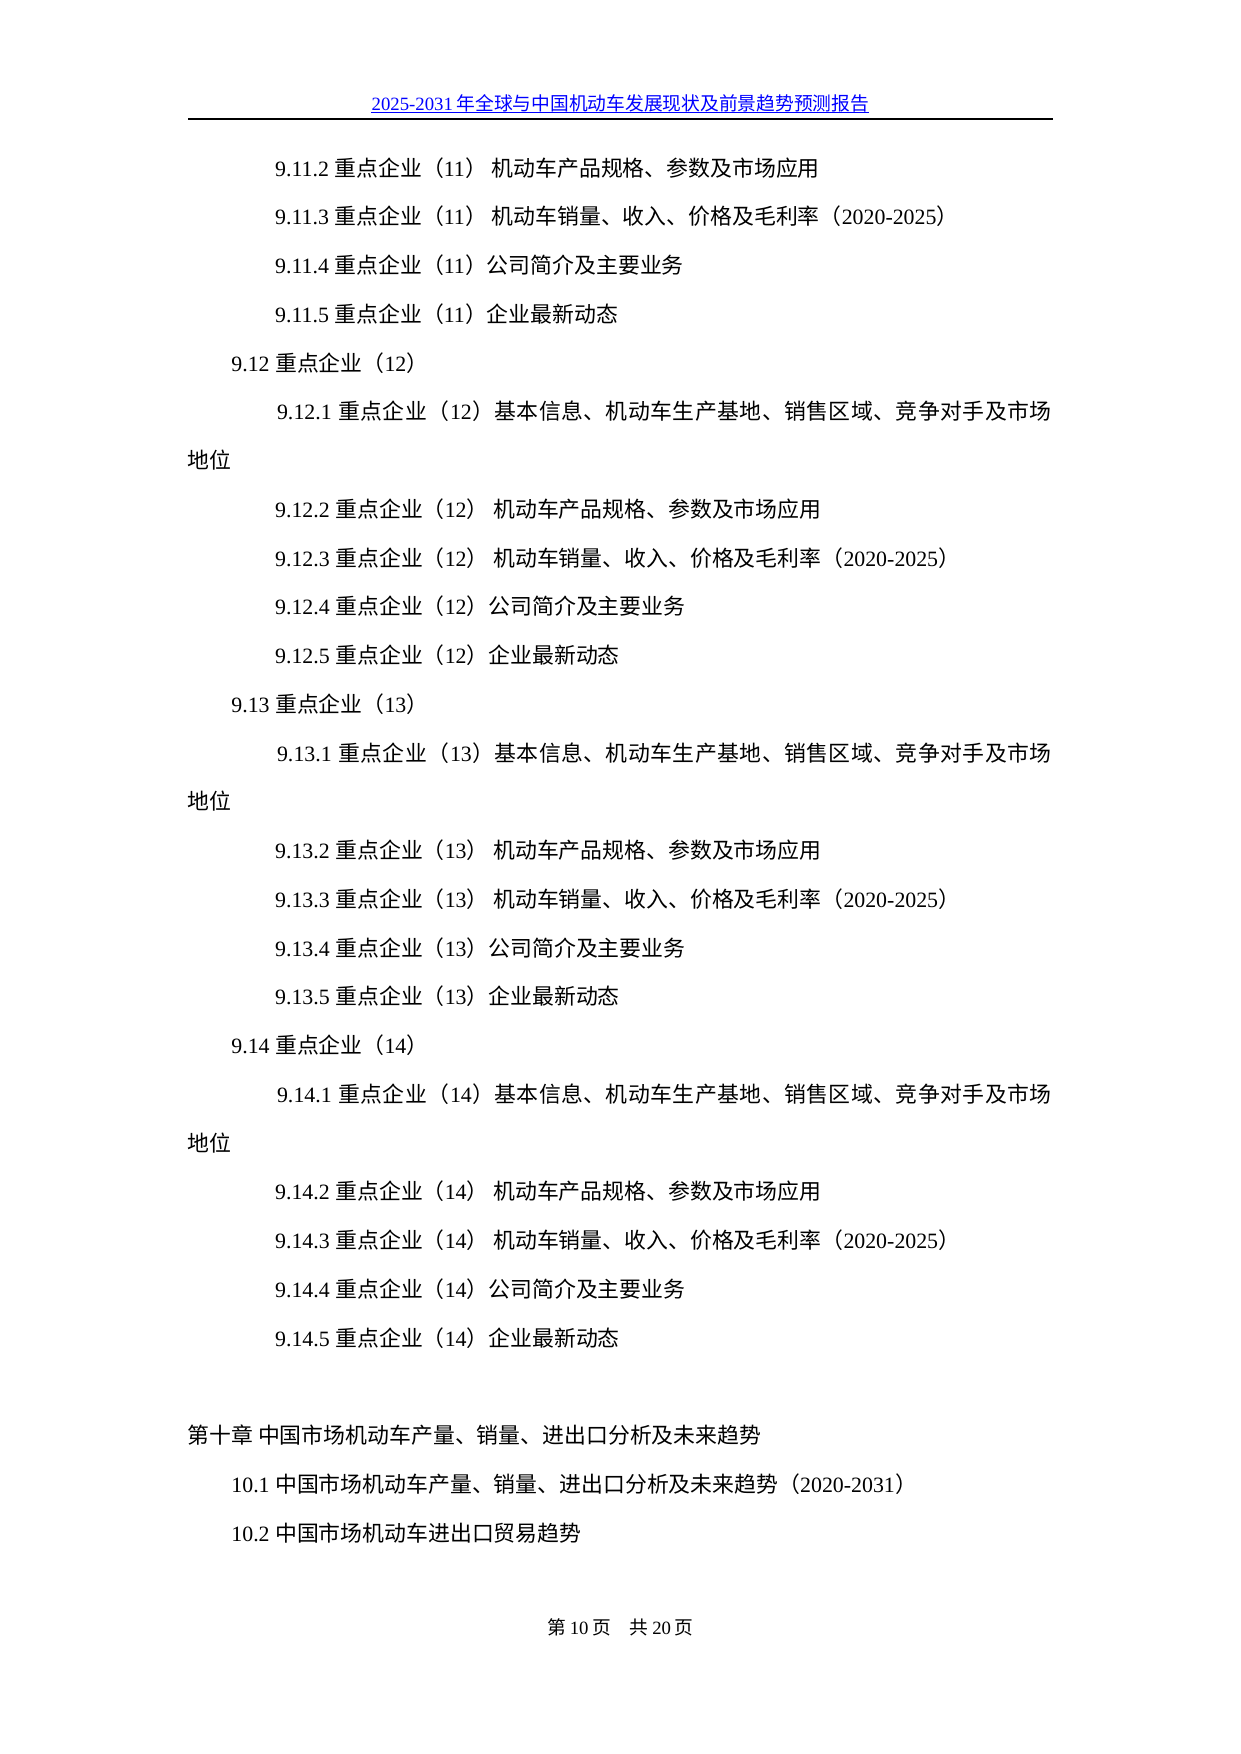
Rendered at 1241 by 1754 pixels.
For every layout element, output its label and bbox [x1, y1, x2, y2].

text [187, 150, 1053, 1548]
